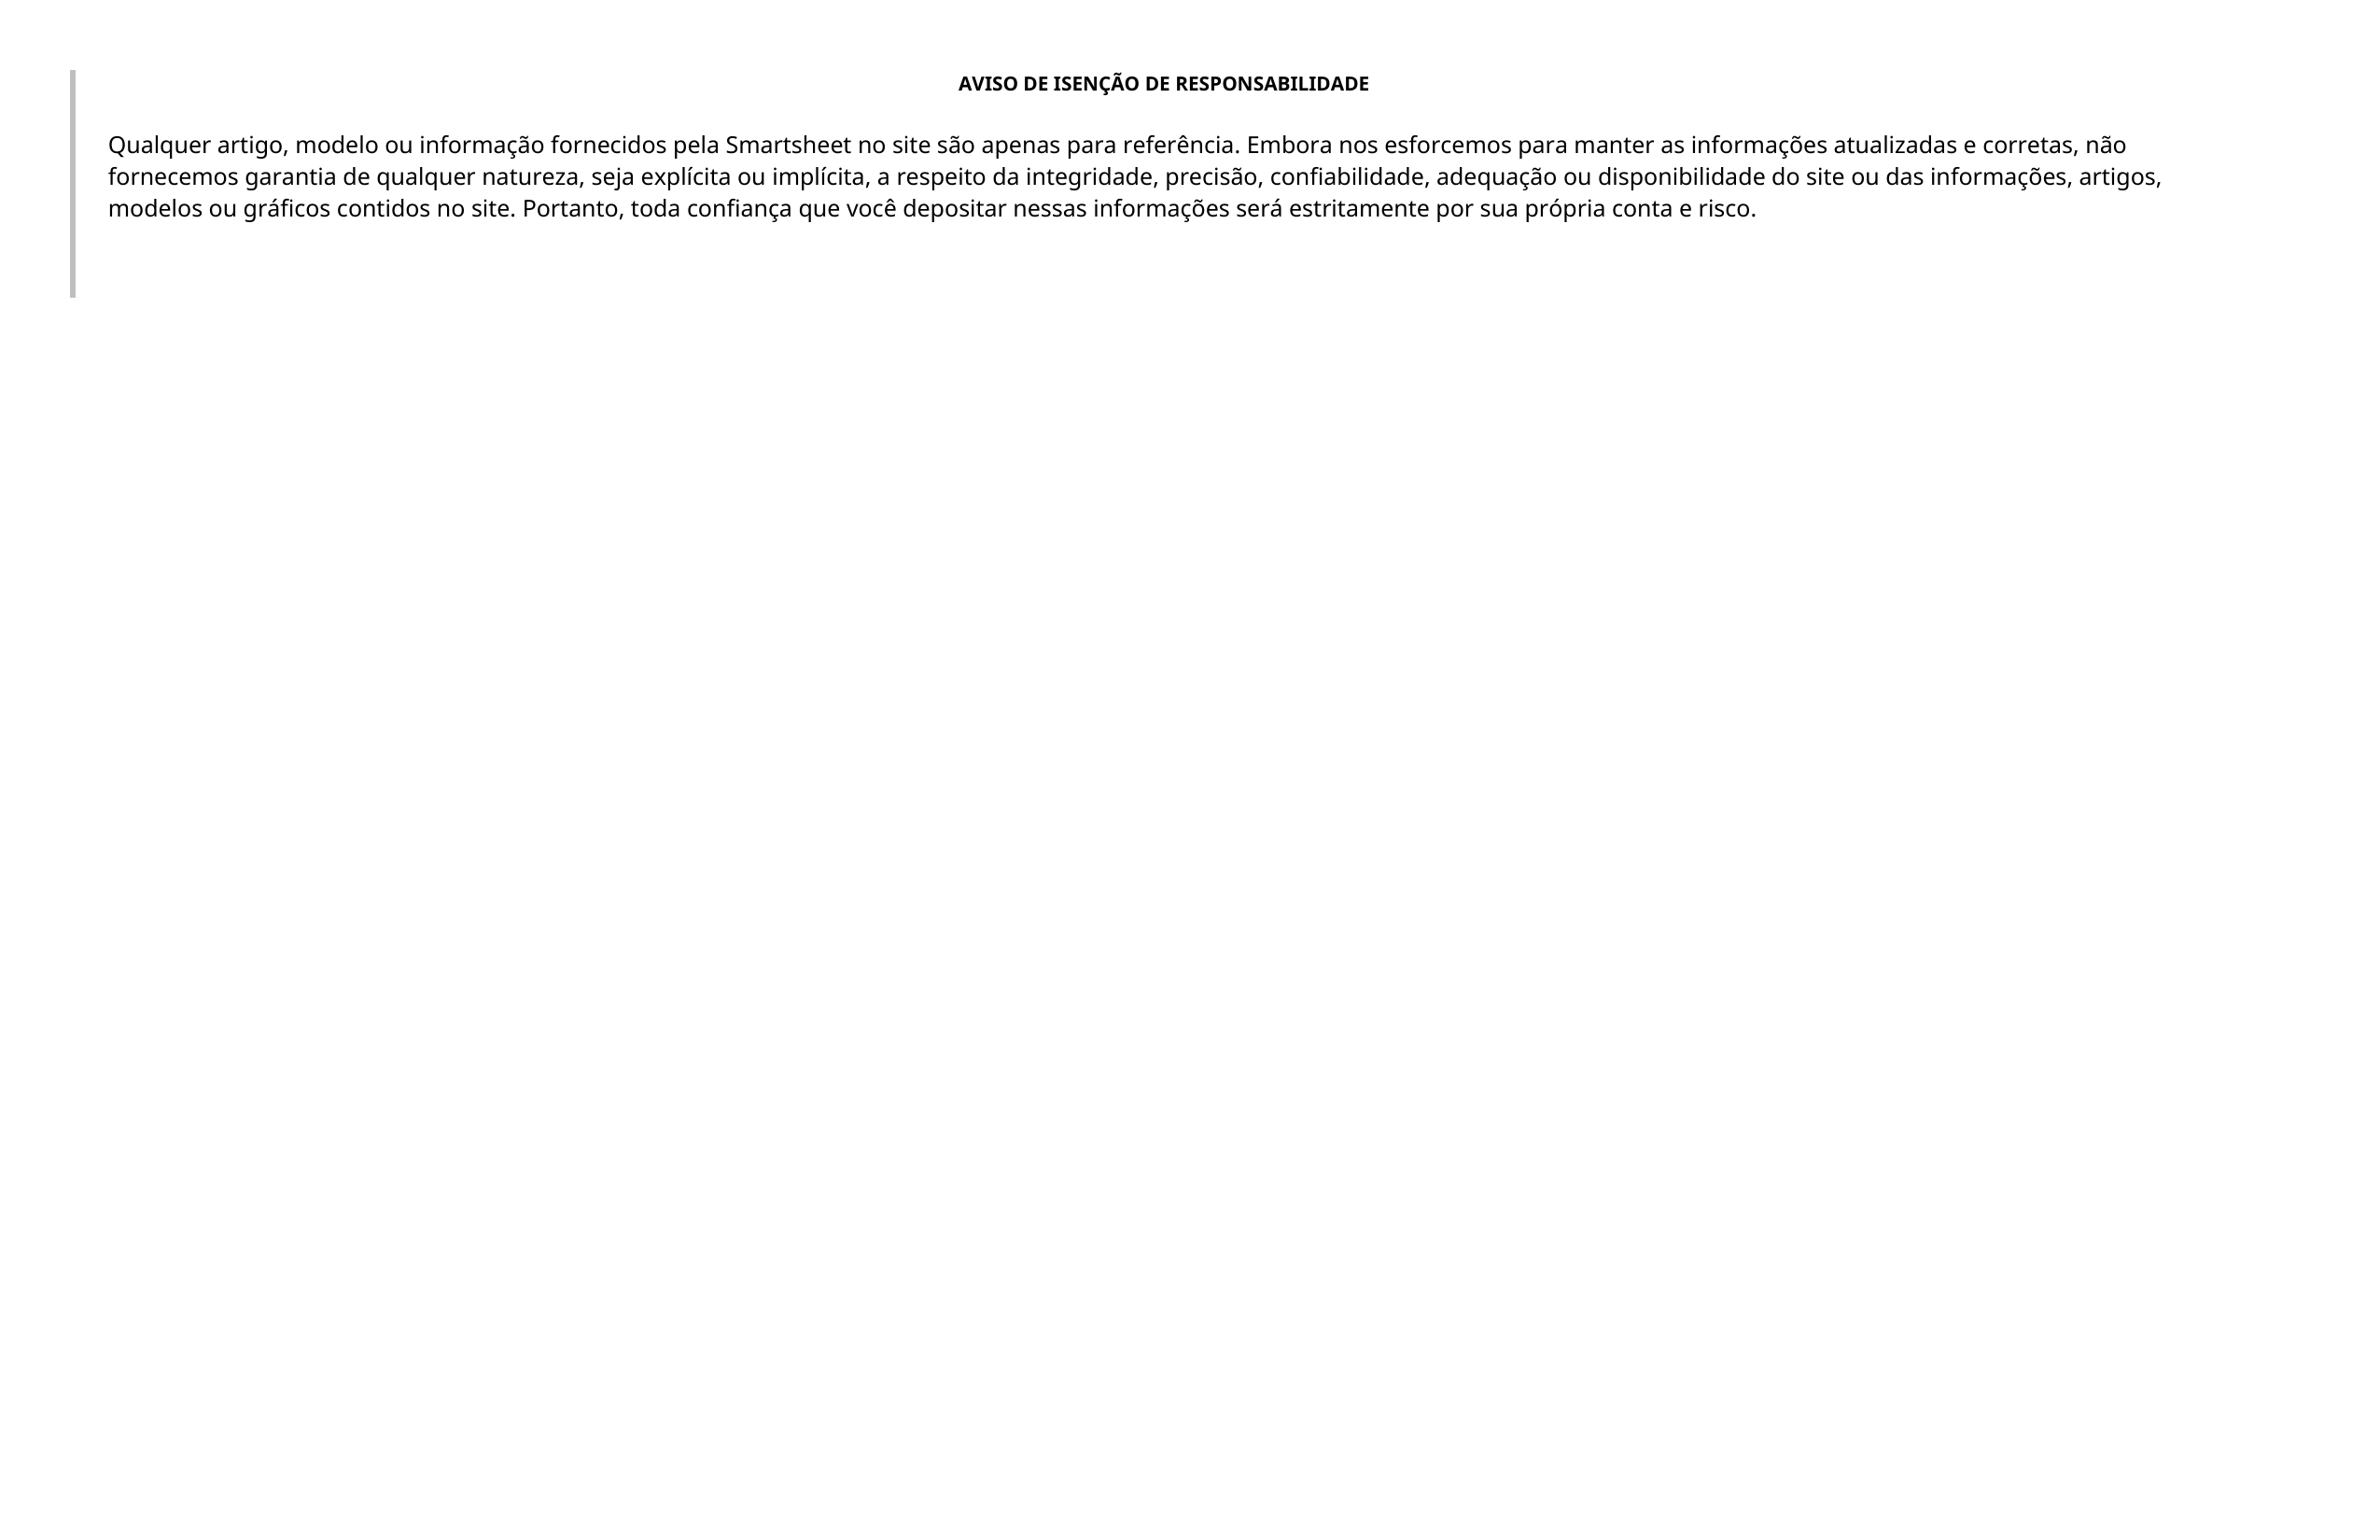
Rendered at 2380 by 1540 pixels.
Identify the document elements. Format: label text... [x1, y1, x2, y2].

table_header AVISO DE ISENÇÃO DE RESPONSABILIDADE Qualquer artigo, modelo ou informação fornecidos pela Smartsheet no site são apenas para referência. Embora nos esforcemos para manter as informações atualizadas e corretas, não fornecemos garantia de qualquer natureza, seja explícita ou implícita, a respeito da integridade, precisão, confiabilidade, adequação ou disponibilidade do site ou das informações, artigos, modelos ou gráficos contidos no site. Portanto, toda confiança que você depositar nessas informações será estritamente por sua própria conta e risco. [76, 70, 2232, 297]
